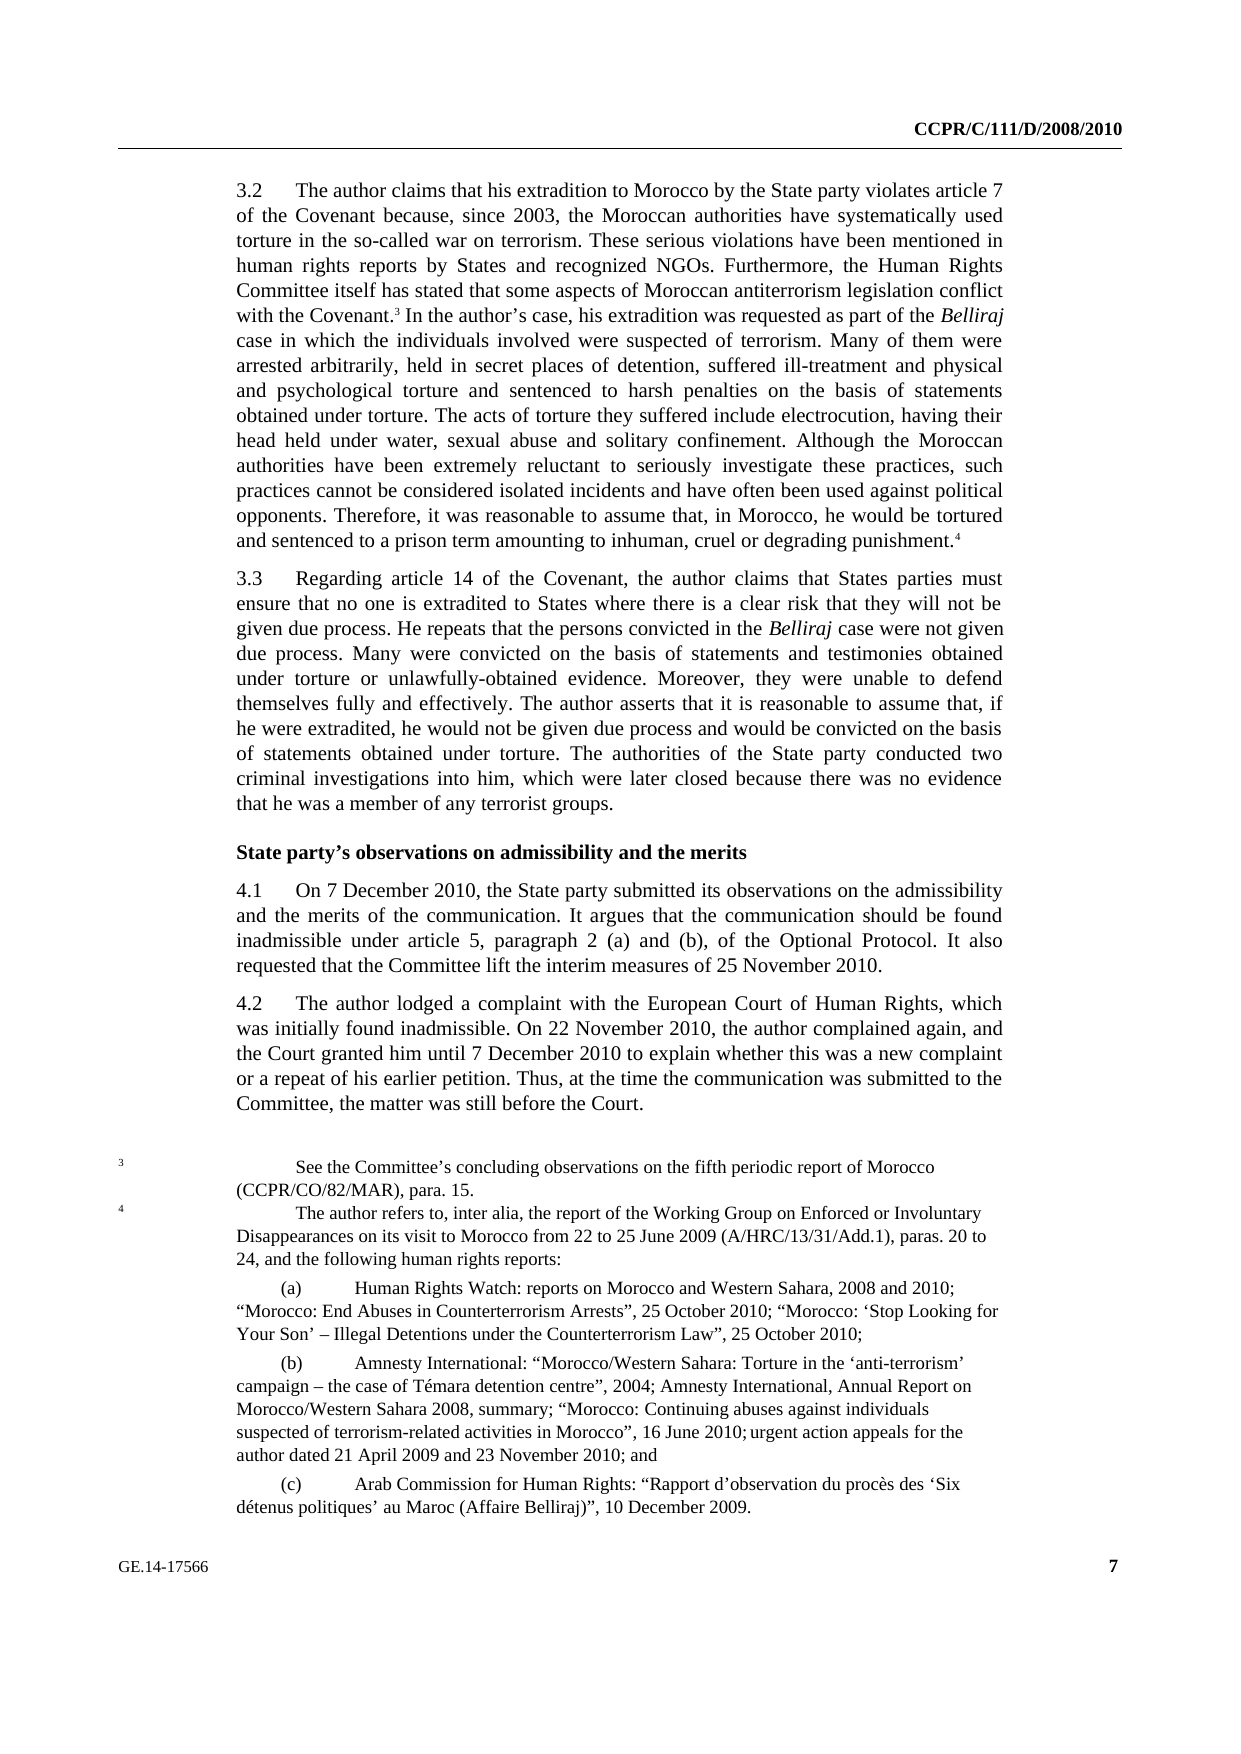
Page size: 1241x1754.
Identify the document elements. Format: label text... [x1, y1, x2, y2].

text 4.1 On 7 December 2010, the State party submitted its observations on the admissibility and the merits of the communication. It argues that the communication should be found inadmissible under article 5, paragraph 2 (a) and (b), of the Optional Protocol. It also requested that the Committee lift the interim measures of 25 November 2010. [236, 877, 1004, 977]
text 3.2 The author claims that his extradition to Morocco by the State party violates article 7 of the Covenant because, since 2003, the Moroccan authorities have systematically used torture in the so-called war on terrorism. These serious violations have been mentioned in human rights reports by States and recognized NGOs. Furthermore, the Human Rights Committee itself has stated that some aspects of Moroccan antiterrorism legislation conflict with the Covenant. In the author’s case, his extradition was requested as part of the Belliraj case in which the individuals involved were suspected of terrorism. Many of them were arrested arbitrarily, held in secret places of detention, suffered ill-treatment and physical and psychological torture and sentenced to harsh penalties on the basis of statements obtained under torture. The acts of torture they suffered include electrocution, having their head held under water, sexual abuse and solitary confinement. Although the Moroccan authorities have been extremely reluctant to seriously investigate these practices, such practices cannot be considered isolated incidents and have often been used against political opponents. Therefore, it was reasonable to assume that, in Morocco, he would be tortured and sentenced to a prison term amounting to inhuman, cruel or degrading punishment. [236, 177, 1004, 552]
text State party’s observations on admissibility and the merits [118, 840, 1004, 865]
text 4.2 The author lodged a complaint with the European Court of Human Rights, which was initially found inadmissible. On 22 November 2010, the author complained again, and the Court granted him until 7 December 2010 to explain whether this was a new complaint or a repeat of his earlier petition. Thus, at the time the communication was submitted to the Committee, the matter was still before the Court. [236, 990, 1004, 1115]
text 3.3 Regarding article 14 of the Covenant, the author claims that States parties must ensure that no one is extradited to States where there is a clear risk that they will not be given due process. He repeats that the persons convicted in the Belliraj case were not given due process. Many were convicted on the basis of statements and testimonies obtained under torture or unlawfully-obtained evidence. Moreover, they were unable to defend themselves fully and effectively. The author asserts that it is reasonable to assume that, if he were extradited, he would not be given due process and would be convicted on the basis of statements obtained under torture. The authorities of the State party conducted two criminal investigations into him, which were later closed because there was no evidence that he was a member of any terrorist groups. [236, 565, 1004, 815]
